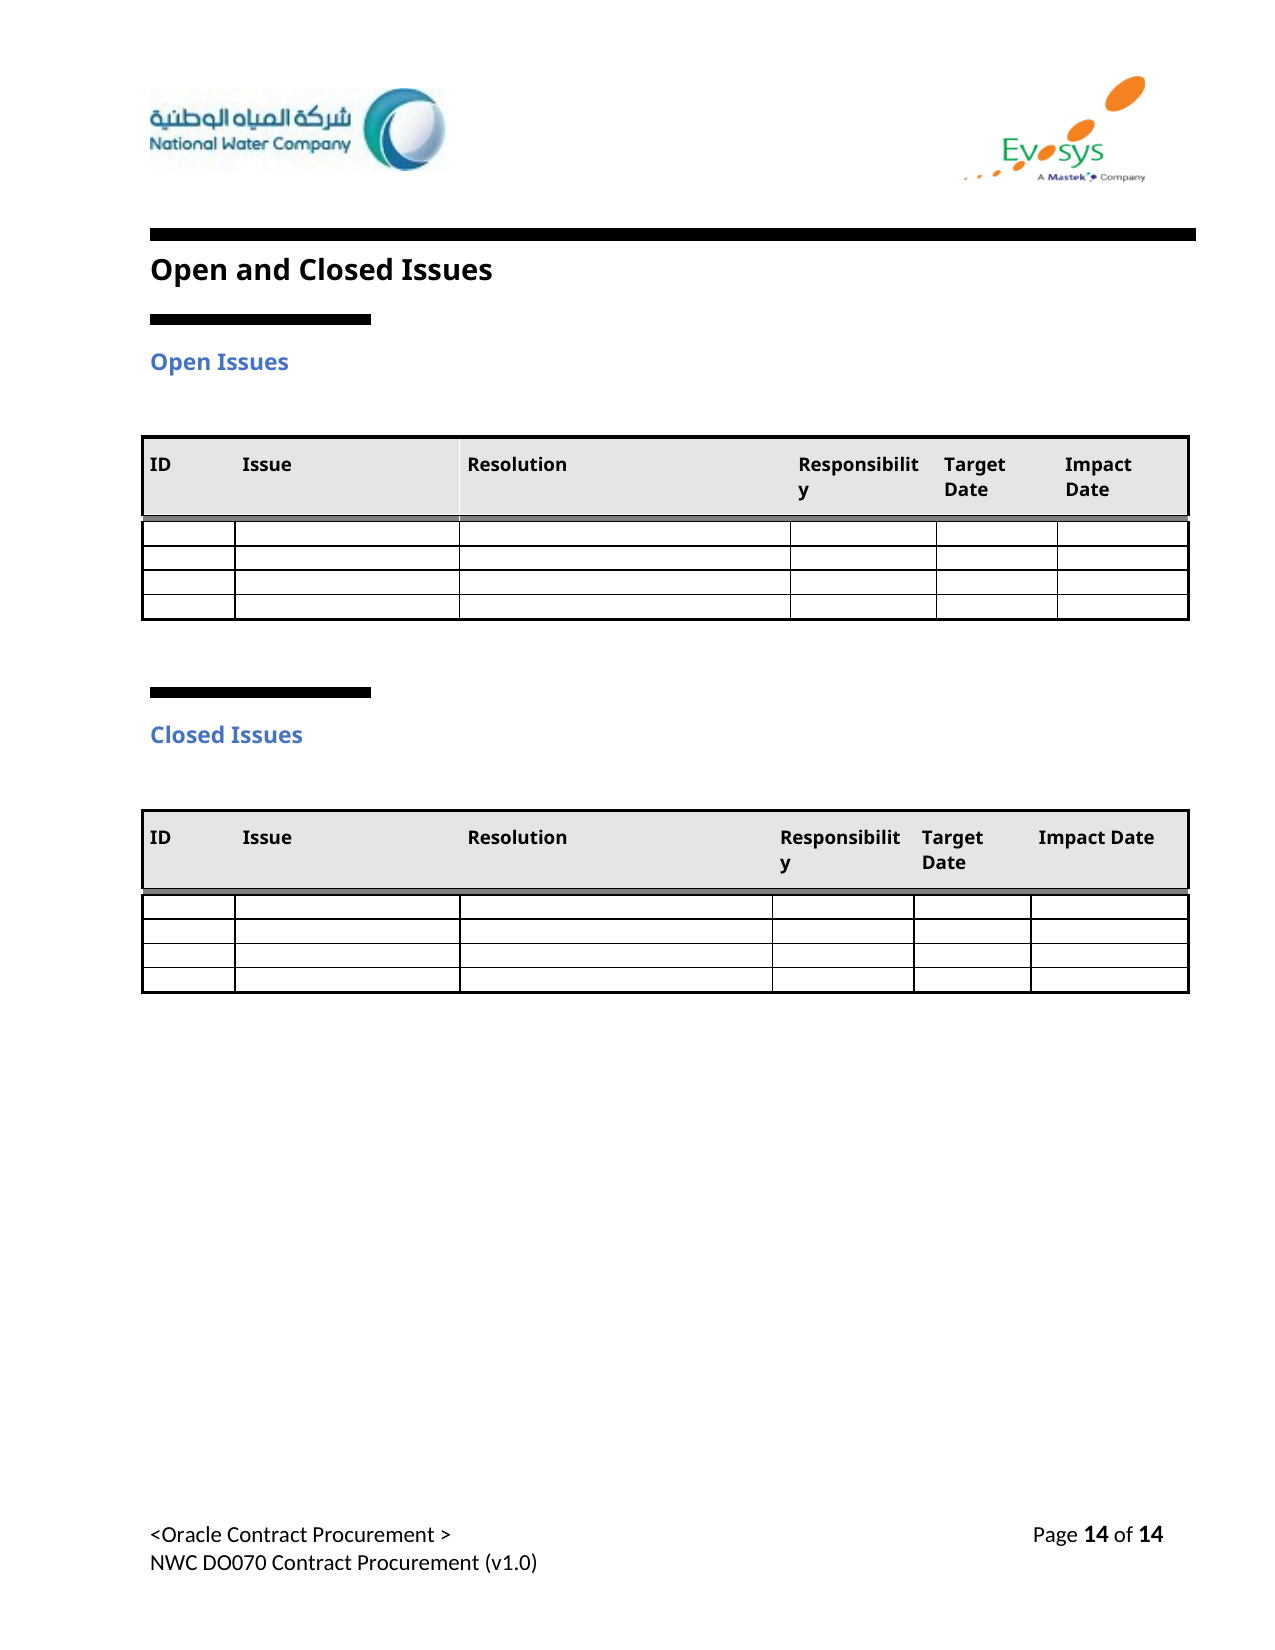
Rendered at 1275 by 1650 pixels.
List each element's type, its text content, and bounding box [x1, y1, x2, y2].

table_header Target Date [914, 812, 1031, 888]
table_cell [461, 944, 772, 967]
table_cell [460, 571, 790, 594]
table_cell [235, 516, 459, 521]
table_cell [144, 571, 234, 594]
table_cell [791, 522, 936, 545]
table_cell [461, 968, 772, 991]
table_cell [1058, 571, 1187, 594]
table_cell [236, 944, 459, 967]
table_cell [144, 968, 234, 991]
table_cell [236, 896, 459, 918]
table_cell [1032, 944, 1187, 967]
table_cell [144, 944, 234, 967]
table_header Resolution [460, 812, 772, 888]
table_cell [235, 889, 460, 894]
table_cell [772, 889, 914, 894]
table_cell [791, 547, 936, 569]
table_header Issue [235, 812, 460, 888]
table_cell [773, 896, 913, 918]
table_cell [1032, 920, 1187, 942]
table_cell [773, 968, 913, 991]
table_header Impact Date [1031, 812, 1187, 888]
table_cell [915, 944, 1030, 967]
table_header Responsibility [772, 812, 914, 888]
table_header Issue [235, 439, 459, 514]
subtitle Open and Closed Issues [150, 241, 1196, 289]
table_header Responsibility [791, 439, 936, 514]
table_cell [461, 920, 772, 942]
table_cell [236, 595, 459, 618]
table_cell [791, 516, 936, 521]
table_cell [936, 516, 1058, 521]
table_cell [460, 595, 790, 618]
table_cell [1032, 968, 1187, 991]
picture [964, 76, 1146, 182]
table_cell [236, 571, 459, 594]
table_cell [236, 522, 459, 545]
table_cell [236, 920, 459, 942]
table_cell [1032, 896, 1187, 918]
table_cell [460, 889, 772, 894]
table_cell [1058, 547, 1187, 569]
table_cell [1058, 522, 1187, 545]
table_cell [915, 896, 1030, 918]
table_cell [143, 516, 235, 521]
table_cell [144, 522, 234, 545]
table_cell [143, 889, 235, 894]
table_header ID [144, 439, 235, 514]
table_cell [773, 944, 913, 967]
table_cell [937, 595, 1057, 618]
table_cell [236, 968, 459, 991]
table_cell [914, 889, 1031, 894]
picture [150, 88, 447, 171]
table_header Resolution [460, 439, 791, 514]
table_cell [460, 522, 790, 545]
table_cell [915, 920, 1030, 942]
table_cell [915, 968, 1030, 991]
table_cell [1058, 595, 1187, 618]
table_cell [1031, 889, 1188, 894]
subtitle Open Issues [150, 346, 1196, 377]
table_cell [937, 522, 1057, 545]
table_cell [144, 595, 234, 618]
table_cell [144, 920, 234, 942]
table_cell [791, 595, 936, 618]
table_cell [144, 896, 234, 918]
table_cell [144, 547, 234, 569]
table_cell [236, 547, 459, 569]
table_header ID [144, 812, 235, 888]
table_cell [773, 920, 913, 942]
subtitle Closed Issues [150, 719, 1196, 750]
table_cell [460, 516, 791, 521]
table_cell [937, 571, 1057, 594]
table_cell [461, 896, 772, 918]
table_header Impact Date [1058, 439, 1187, 514]
table_cell [460, 547, 790, 569]
table_cell [937, 547, 1057, 569]
table_header Target Date [936, 439, 1058, 514]
table_cell [1058, 516, 1188, 521]
table_cell [791, 571, 936, 594]
